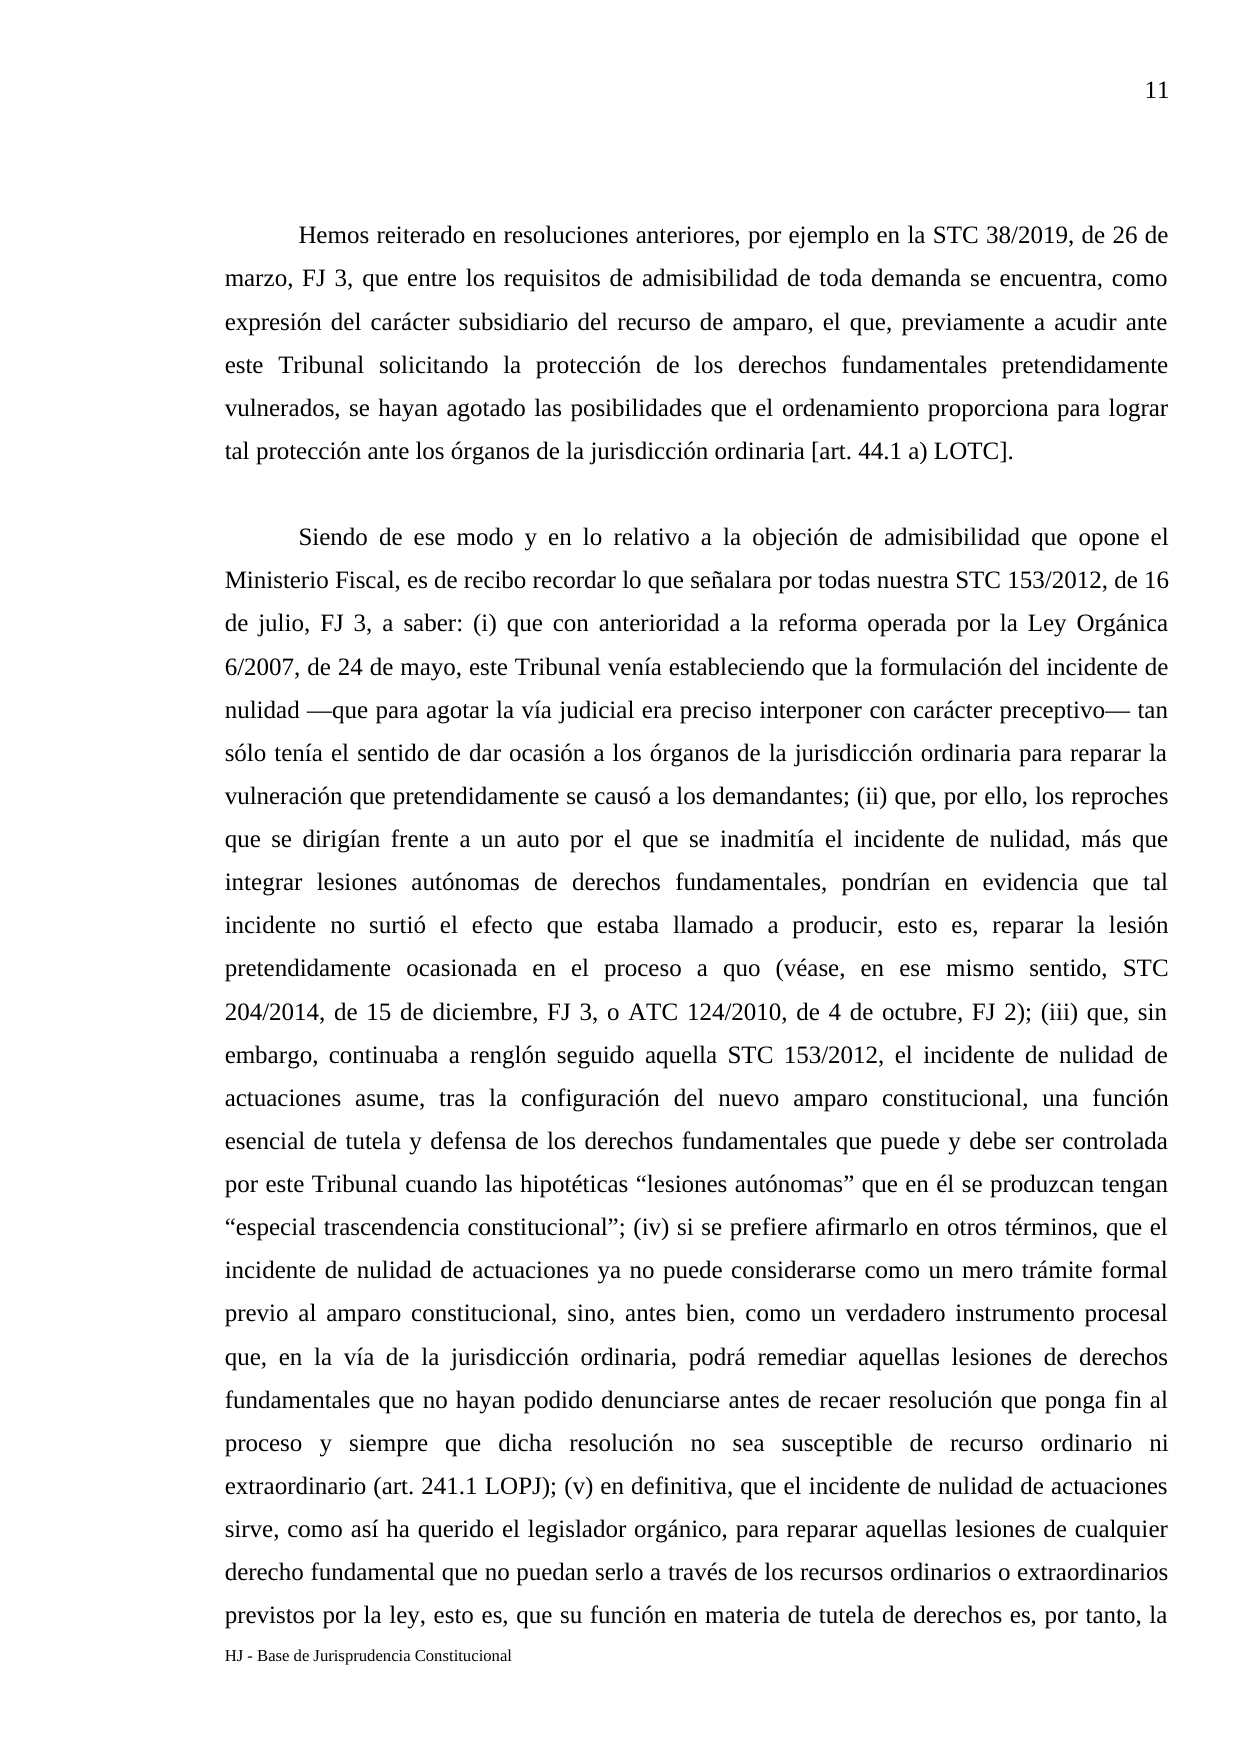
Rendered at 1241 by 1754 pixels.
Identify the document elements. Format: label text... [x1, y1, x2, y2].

text Hemos reiterado en resoluciones anteriores, por ejemplo en la STC 38/2019, de 26 de marzo, FJ 3, que entre los requisitos de admisibilidad de toda demanda se encuentra, como expresión del carácter subsidiario del recurso de amparo, el que, previamente a acudir ante este Tribunal solicitando la protección de los derechos fundamentales pretendidamente vulnerados, se hayan agotado las posibilidades que el ordenamiento proporciona para lograr tal protección ante los órganos de la jurisdicción ordinaria [art. 44.1 a) LOTC]. [224, 220, 1169, 465]
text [224, 522, 1169, 1629]
